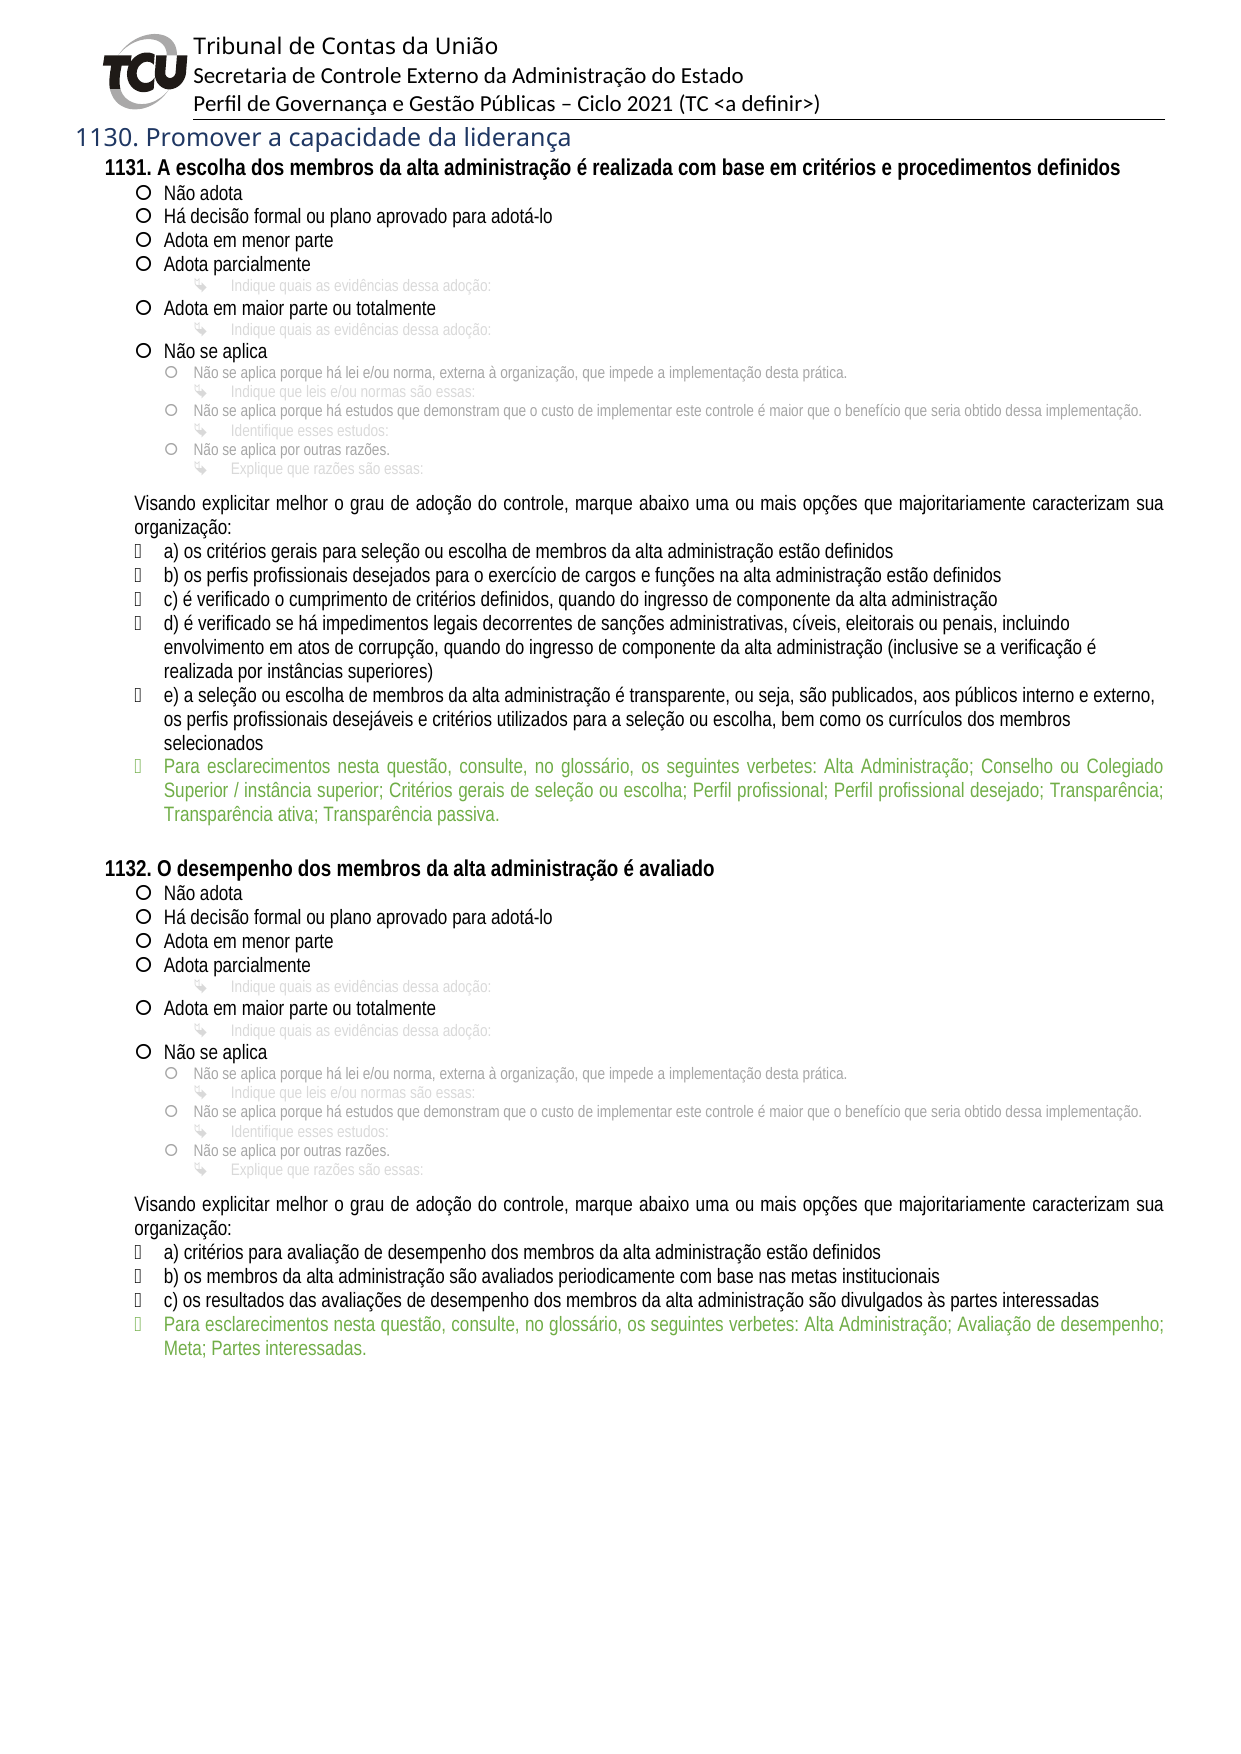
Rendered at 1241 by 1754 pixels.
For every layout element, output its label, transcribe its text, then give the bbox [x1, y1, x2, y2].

text Adota em menor parte [134, 929, 1165, 953]
text Adota em maior parte ou totalmente [134, 996, 1165, 1020]
text b) os perfis profissionais desejados para o exercício de cargos e funções na alta administração estão definidos [134, 563, 1165, 587]
text 1131. A escolha dos membros da alta administração é realizada com base em critérios e procedimentos definidos [104, 154, 1165, 180]
text Não adota [134, 180, 1165, 204]
text Adota em menor parte [134, 228, 1165, 252]
text e) a seleção ou escolha de membros da alta administração é transparente, ou seja, são publicados, aos públicos interno e externo, os perfis profissionais desejáveis e critérios utilizados para a seleção ou escolha, bem como os currículos dos membros selecionados [134, 682, 1165, 754]
text Indique que leis e/ou normas são essas: [193, 1083, 1165, 1102]
text Não se aplica porque há estudos que demonstram que o custo de implementar este controle é maior que o benefício que seria obtido dessa implementação. [164, 1102, 1165, 1121]
text Não se aplica porque há lei e/ou norma, externa à organização, que impede a implementação desta prática. [164, 363, 1165, 382]
text Há decisão formal ou plano aprovado para adotá-lo [134, 204, 1165, 228]
text Indique quais as evidências dessa adoção: [193, 276, 1165, 296]
text Não se aplica porque há lei e/ou norma, externa à organização, que impede a implementação desta prática. [164, 1063, 1165, 1083]
text Para esclarecimentos nesta questão, consulte, no glossário, os seguintes verbetes: Alta Administração; Avaliação de desempenho; Meta; Partes interessadas. [134, 1311, 1165, 1359]
text c) os resultados das avaliações de desempenho dos membros da alta administração são divulgados às partes interessadas [134, 1287, 1165, 1311]
text Não se aplica [134, 339, 1165, 363]
text Explique que razões são essas: [193, 459, 1165, 478]
text Não se aplica por outras razões. [164, 1141, 1165, 1160]
text Indique quais as evidências dessa adoção: [193, 1020, 1165, 1039]
text b) os membros da alta administração são avaliados periodicamente com base nas metas institucionais [134, 1263, 1165, 1287]
text Explique que razões são essas: [193, 1160, 1165, 1179]
text Identifique esses estudos: [193, 421, 1165, 440]
text d) é verificado se há impedimentos legais decorrentes de sanções administrativas, cíveis, eleitorais ou penais, incluindo envolvimento em atos de corrupção, quando do ingresso de componente da alta administração (inclusive se a verificação é realizada por instâncias superiores) [134, 611, 1165, 682]
text Visando explicitar melhor o grau de adoção do controle, marque abaixo uma ou mais opções que majoritariamente caracterizam sua organização: [134, 1192, 1165, 1239]
text Não se aplica por outras razões. [164, 440, 1165, 459]
text Indique quais as evidências dessa adoção: [193, 977, 1165, 996]
text Há decisão formal ou plano aprovado para adotá-lo [134, 905, 1165, 929]
text Não se aplica porque há estudos que demonstram que o custo de implementar este controle é maior que o benefício que seria obtido dessa implementação. [164, 401, 1165, 421]
text 1132. O desempenho dos membros da alta administração é avaliado [104, 855, 1165, 881]
text 1130. Promover a capacidade da liderança [75, 120, 1165, 154]
text Visando explicitar melhor o grau de adoção do controle, marque abaixo uma ou mais opções que majoritariamente caracterizam sua organização: [134, 491, 1165, 539]
text Não adota [134, 881, 1165, 905]
text Adota parcialmente [134, 953, 1165, 977]
text Para esclarecimentos nesta questão, consulte, no glossário, os seguintes verbetes: Alta Administração; Conselho ou Colegiado Superior / instância superior; Critérios gerais de seleção ou escolha; Perfil profissional; Perfil profissional desejado; Transparência; Transparência ativa; Transparência passiva. [134, 754, 1165, 826]
text Adota parcialmente [134, 252, 1165, 276]
text a) os critérios gerais para seleção ou escolha de membros da alta administração estão definidos [134, 539, 1165, 563]
text Identifique esses estudos: [193, 1121, 1165, 1141]
text a) critérios para avaliação de desempenho dos membros da alta administração estão definidos [134, 1239, 1165, 1263]
text Indique quais as evidências dessa adoção: [193, 319, 1165, 339]
text Não se aplica [134, 1039, 1165, 1063]
text Indique que leis e/ou normas são essas: [193, 382, 1165, 401]
text c) é verificado o cumprimento de critérios definidos, quando do ingresso de componente da alta administração [134, 587, 1165, 611]
text Adota em maior parte ou totalmente [134, 296, 1165, 319]
